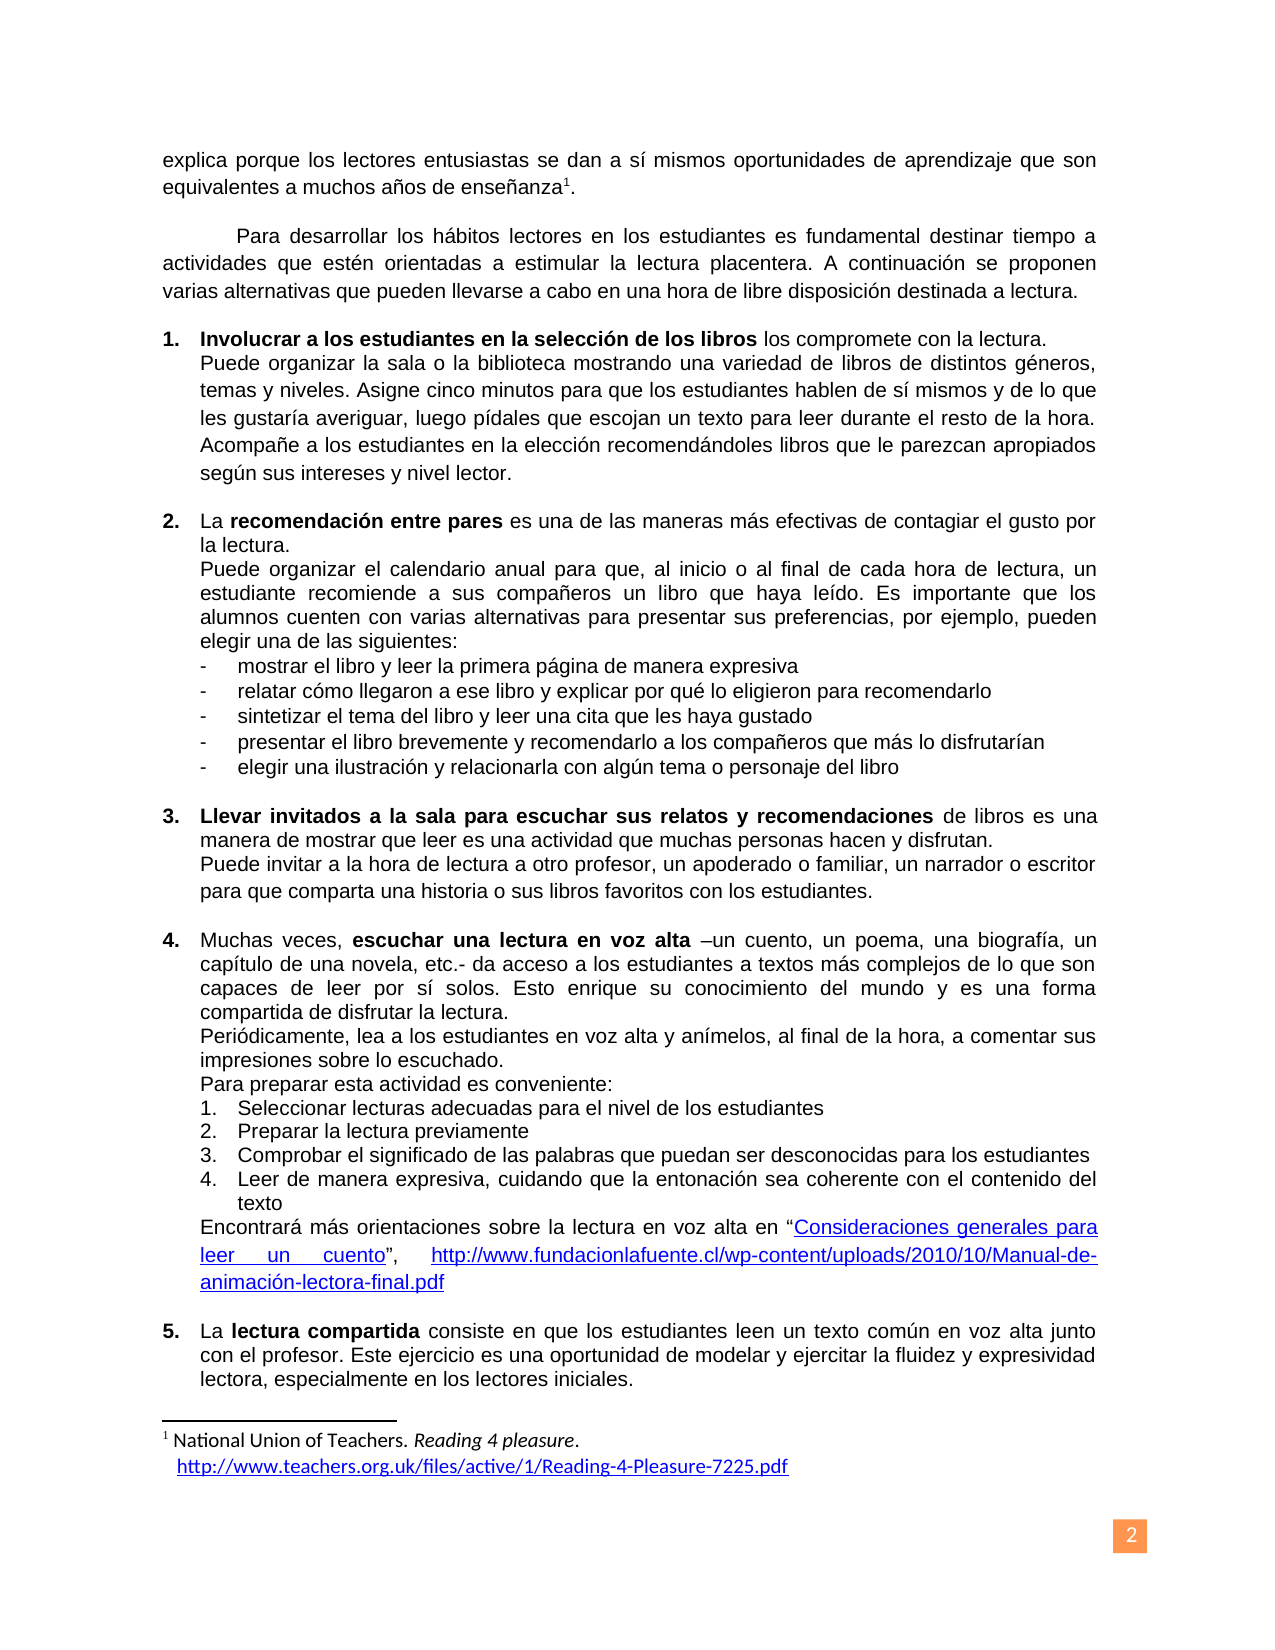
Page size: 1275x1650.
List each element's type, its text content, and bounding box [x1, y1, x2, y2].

text A nivel mundial existe hoy la convicción de que incentivar el gusto por la lectura en los estudiantes es clave para su desarrollo integral. Las ventajas de disfrutar de la lectura han sido reconocidas mundialmente por diversos organismos: de acuerdo con PIRLS hay un fuerte vínculo entre la cantidad de lectura por gusto que los estudiantes realizan y sus logros en las pruebas internacionales de lectura. Por su parte, la OCDE ha concluido que leer por placer es incluso más importante que la clase social como factor determinante en el éxito académico. Lo anterior se explica porque los lectores entusiastas se dan a sí mismos oportunidades de aprendizaje que son equivalentes a muchos años de enseñanza. [162, 148, 1098, 199]
list presentar el libro brevemente y recomendarlo a los compañeros que más lo disfrutarían [200, 729, 1098, 754]
list Seleccionar lecturas adecuadas para el nivel de los estudiantes [200, 1095, 1098, 1119]
list Comprobar el significado de las palabras que puedan ser desconocidas para los estudiantes [200, 1143, 1098, 1167]
list Llevar invitados a la sala para escuchar sus relatos y recomendaciones de libros es una manera de mostrar que leer es una actividad que muchas personas hacen y disfrutan. [162, 804, 1098, 852]
list Preparar la lectura previamente [200, 1119, 1098, 1143]
list Involucrar a los estudiantes en la selección de los libros los compromete con la lectura. [162, 327, 1098, 351]
list La recomendación entre pares es una de las maneras más efectivas de contagiar el gusto por la lectura. [162, 509, 1098, 557]
text Puede organizar el calendario anual para que, al inicio o al final de cada hora de lectura, un estudiante recomiende a sus compañeros un libro que haya leído. Es importante que los alumnos cuenten con varias alternativas para presentar sus preferencias, por ejemplo, pueden elegir una de las siguientes: [200, 557, 1098, 653]
list La lectura compartida consiste en que los estudiantes leen un texto común en voz alta junto con el profesor. Este ejercicio es una oportunidad de modelar y ejercitar la fluidez y expresividad lectora, especialmente en los lectores iniciales. [162, 1318, 1098, 1390]
text Para preparar esta actividad es conveniente: [200, 1071, 1098, 1095]
list Muchas veces, escuchar una lectura en voz alta –un cuento, un poema, una biografía, un capítulo de una novela, etc.- da acceso a los estudiantes a textos más complejos de lo que son capaces de leer por sí solos. Esto enrique su conocimiento del mundo y es una forma compartida de disfrutar la lectura. [162, 928, 1098, 1023]
list relatar cómo llegaron a ese libro y explicar por qué lo eligieron para recomendarlo [200, 678, 1098, 704]
list elegir una ilustración y relacionarla con algún tema o personaje del libro [200, 754, 1098, 780]
text Puede invitar a la hora de lectura a otro profesor, un apoderado o familiar, un narrador o escritor para que comparta una historia o sus libros favoritos con los estudiantes. [200, 852, 1098, 903]
text Periódicamente, lea a los estudiantes en voz alta y anímelos, al final de la hora, a comentar sus impresiones sobre lo escuchado. [200, 1023, 1098, 1071]
list Leer de manera expresiva, cuidando que la entonación sea coherente con el contenido del texto [200, 1167, 1098, 1215]
text Encontrará más orientaciones sobre la lectura en voz alta en “Consideraciones generales para leer un cuento”, http://www.fundacionlafuente.cl/wp-content/uploads/2010/10/Manual-de-animación-lectora-final.pdf [200, 1215, 1098, 1294]
text Para desarrollar los hábitos lectores en los estudiantes es fundamental destinar tiempo a actividades que estén orientadas a estimular la lectura placentera. A continuación se proponen varias alternativas que pueden llevarse a cabo en una hora de libre disposición destinada a lectura. [162, 223, 1098, 302]
list sintetizar el tema del libro y leer una cita que les haya gustado [200, 704, 1098, 729]
list mostrar el libro y leer la primera página de manera expresiva [200, 653, 1098, 678]
text Puede organizar la sala o la biblioteca mostrando una variedad de libros de distintos géneros, temas y niveles. Asigne cinco minutos para que los estudiantes hablen de sí mismos y de lo que les gustaría averiguar, luego pídales que escojan un texto para leer durante el resto de la hora. Acompañe a los estudiantes en la elección recomendándoles libros que le parezcan apropiados según sus intereses y nivel lector. [162, 351, 1098, 485]
